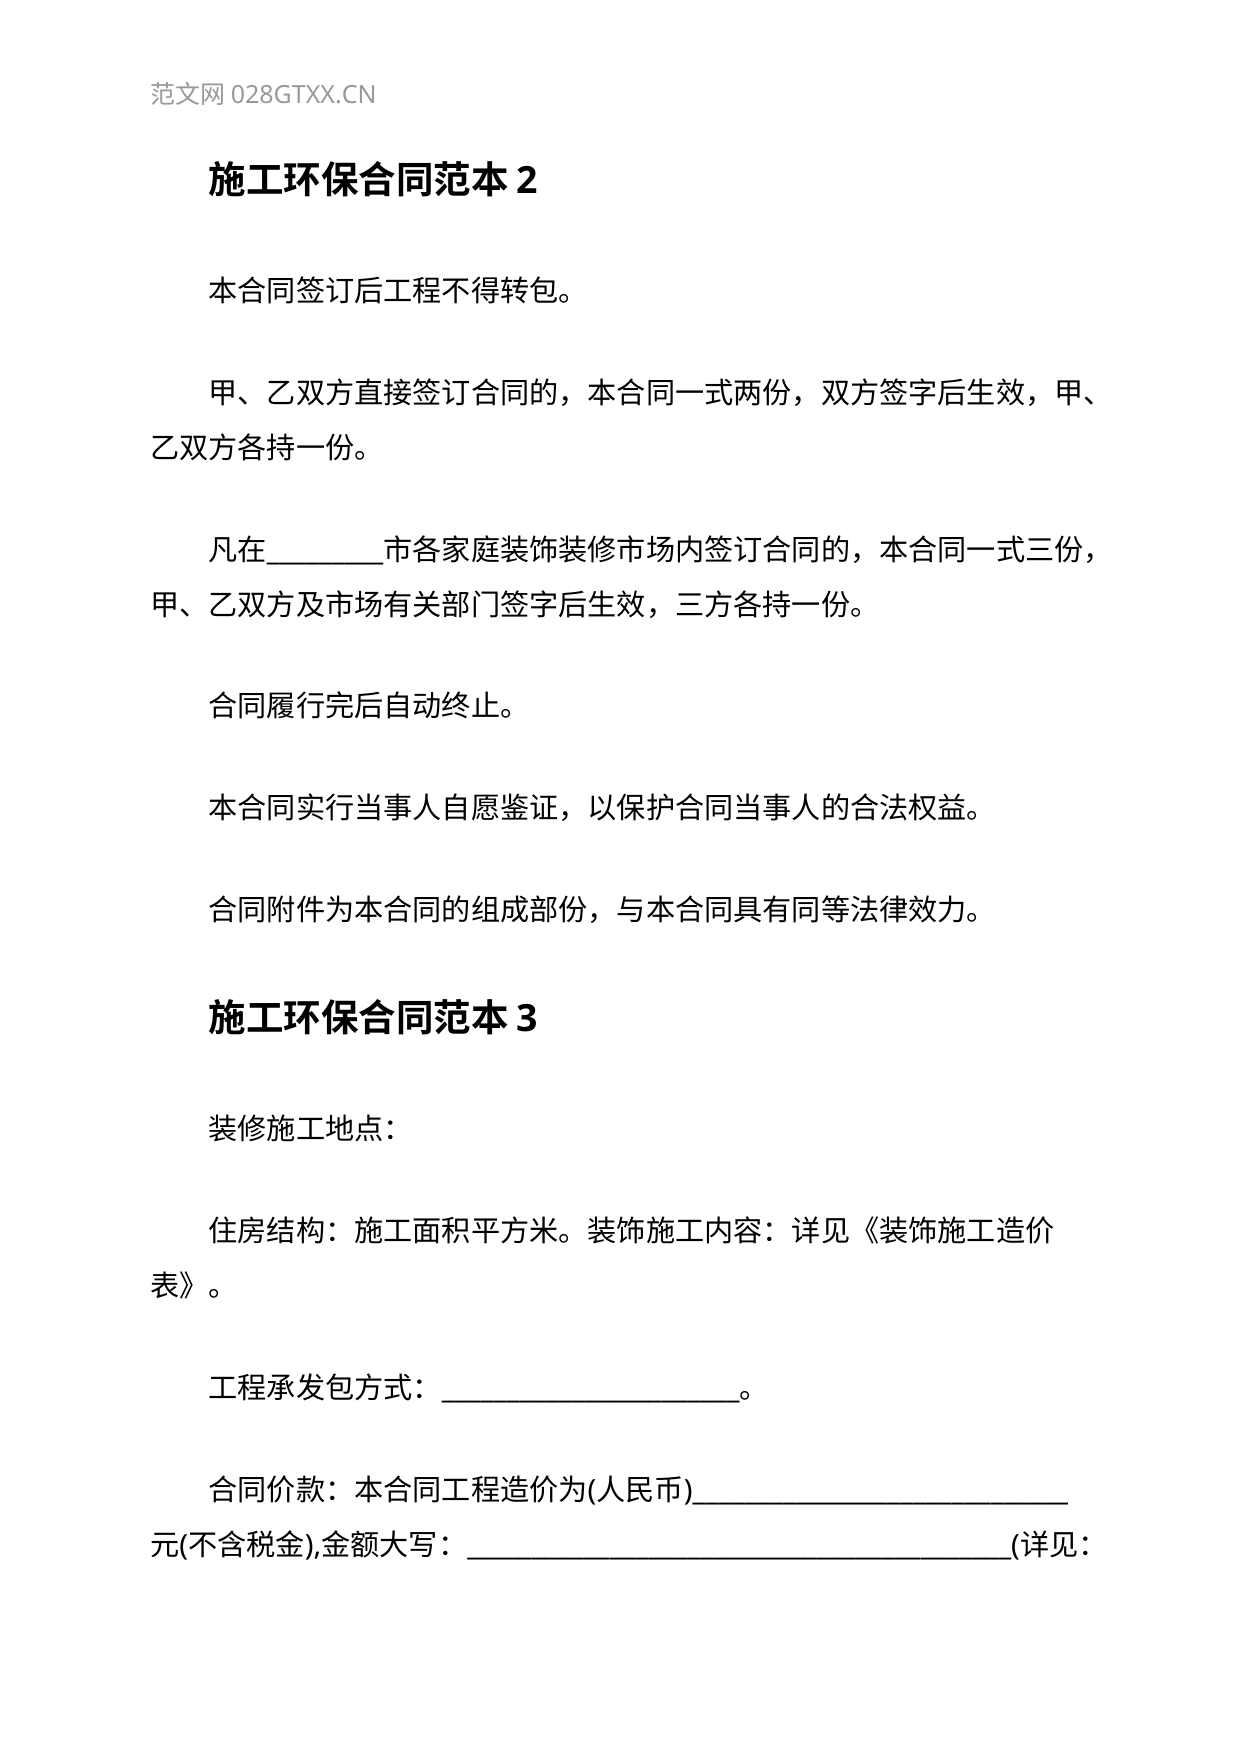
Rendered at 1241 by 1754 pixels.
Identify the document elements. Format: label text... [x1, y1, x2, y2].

text 施工环保合同范本2 [150, 150, 1090, 204]
text 凡在_________市各家庭装饰装修市场内签订合同的，本合同一式三份，甲、乙双方及市场有关部门签字后生效，三方各持一份。 [150, 526, 1090, 623]
text 合同履行完后自动终止。 [150, 683, 1090, 725]
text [150, 1466, 1090, 1563]
text 装修施工地点： [150, 1106, 1090, 1148]
text 施工环保合同范本3 [150, 988, 1090, 1043]
text 住房结构：施工面积平方米。装饰施工内容：详见《装饰施工造价表》。 [150, 1207, 1090, 1305]
text 合同附件为本合同的组成部份，与本合同具有同等法律效力。 [150, 886, 1090, 929]
text 甲、乙双方直接签订合同的，本合同一式两份，双方签字后生效，甲、乙双方各持一份。 [150, 369, 1090, 467]
text 工程承发包方式：_______________________。 [150, 1364, 1090, 1407]
text 本合同实行当事人自愿鉴证，以保护合同当事人的合法权益。 [150, 784, 1090, 827]
text 本合同签订后工程不得转包。 [150, 268, 1090, 310]
